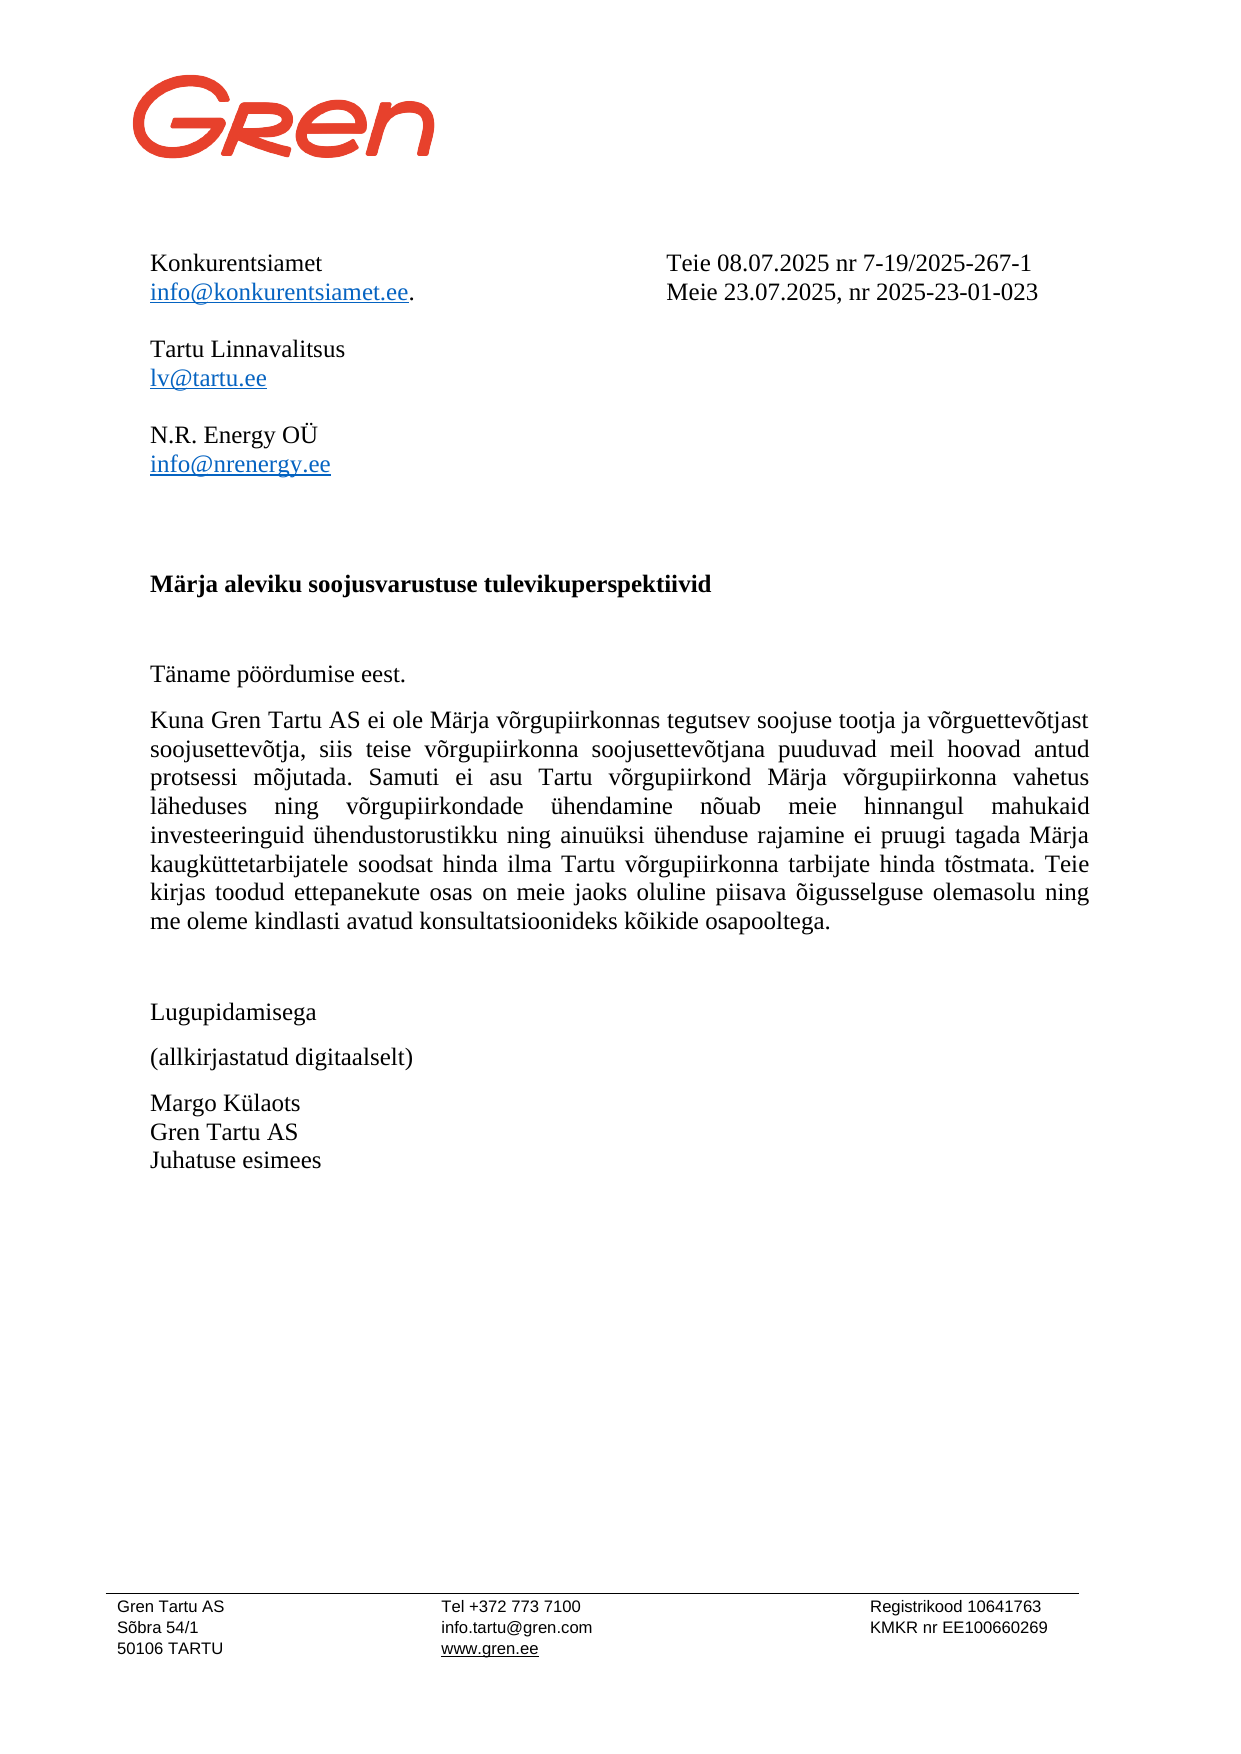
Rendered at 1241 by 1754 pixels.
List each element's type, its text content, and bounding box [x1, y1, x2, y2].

text Täname pöördumise eest. [150, 659, 1090, 688]
text Tartu Linnavalitsus [150, 334, 1090, 363]
text lv@tartu.ee [150, 363, 1090, 392]
text N.R. Energy OÜ [150, 420, 1090, 449]
text Juhatuse esimees [150, 1145, 1090, 1174]
text info@nrenergy.ee [150, 449, 1090, 478]
text Gren Tartu AS [150, 1117, 1090, 1145]
text Lugupidamisega [150, 997, 1090, 1026]
text (allkirjastatud digitaalselt) [150, 1042, 1090, 1071]
text Konkurentsiamet Teie 08.07.2025 nr 7-19/2025-267-1 [150, 248, 1090, 277]
text Märja aleviku soojusvarustuse tulevikuperspektiivid [150, 569, 1090, 597]
text Margo Külaots [150, 1088, 1090, 1117]
picture [130, 72, 437, 161]
text info@konkurentsiamet.ee. Meie 23.07.2025, nr 2025-23-01-023 [150, 277, 1090, 305]
text Kuna Gren Tartu AS ei ole Märja võrgupiirkonnas tegutsev soojuse tootja ja võrguettevõtjast soojusettevõtja, siis teise võrgupiirkonna soojusettevõtjana puuduvad meil hoovad antud protsessi mõjutada. Samuti ei asu Tartu võrgupiirkond Märja võrgupiirkonna vahetus läheduses ning võrgupiirkondade ühendamine nõuab meie hinnangul mahukaid investeeringuid ühendustorustikku ning ainuüksi ühenduse rajamine ei pruugi tagada Märja kaugküttetarbijatele soodsat hinda ilma Tartu võrgupiirkonna tarbijate hinda tõstmata. Teie kirjas toodud ettepanekute osas on meie jaoks oluline piisava õigusselguse olemasolu ning me oleme kindlasti avatud konsultatsioonideks kõikide osapooltega. [150, 705, 1090, 935]
